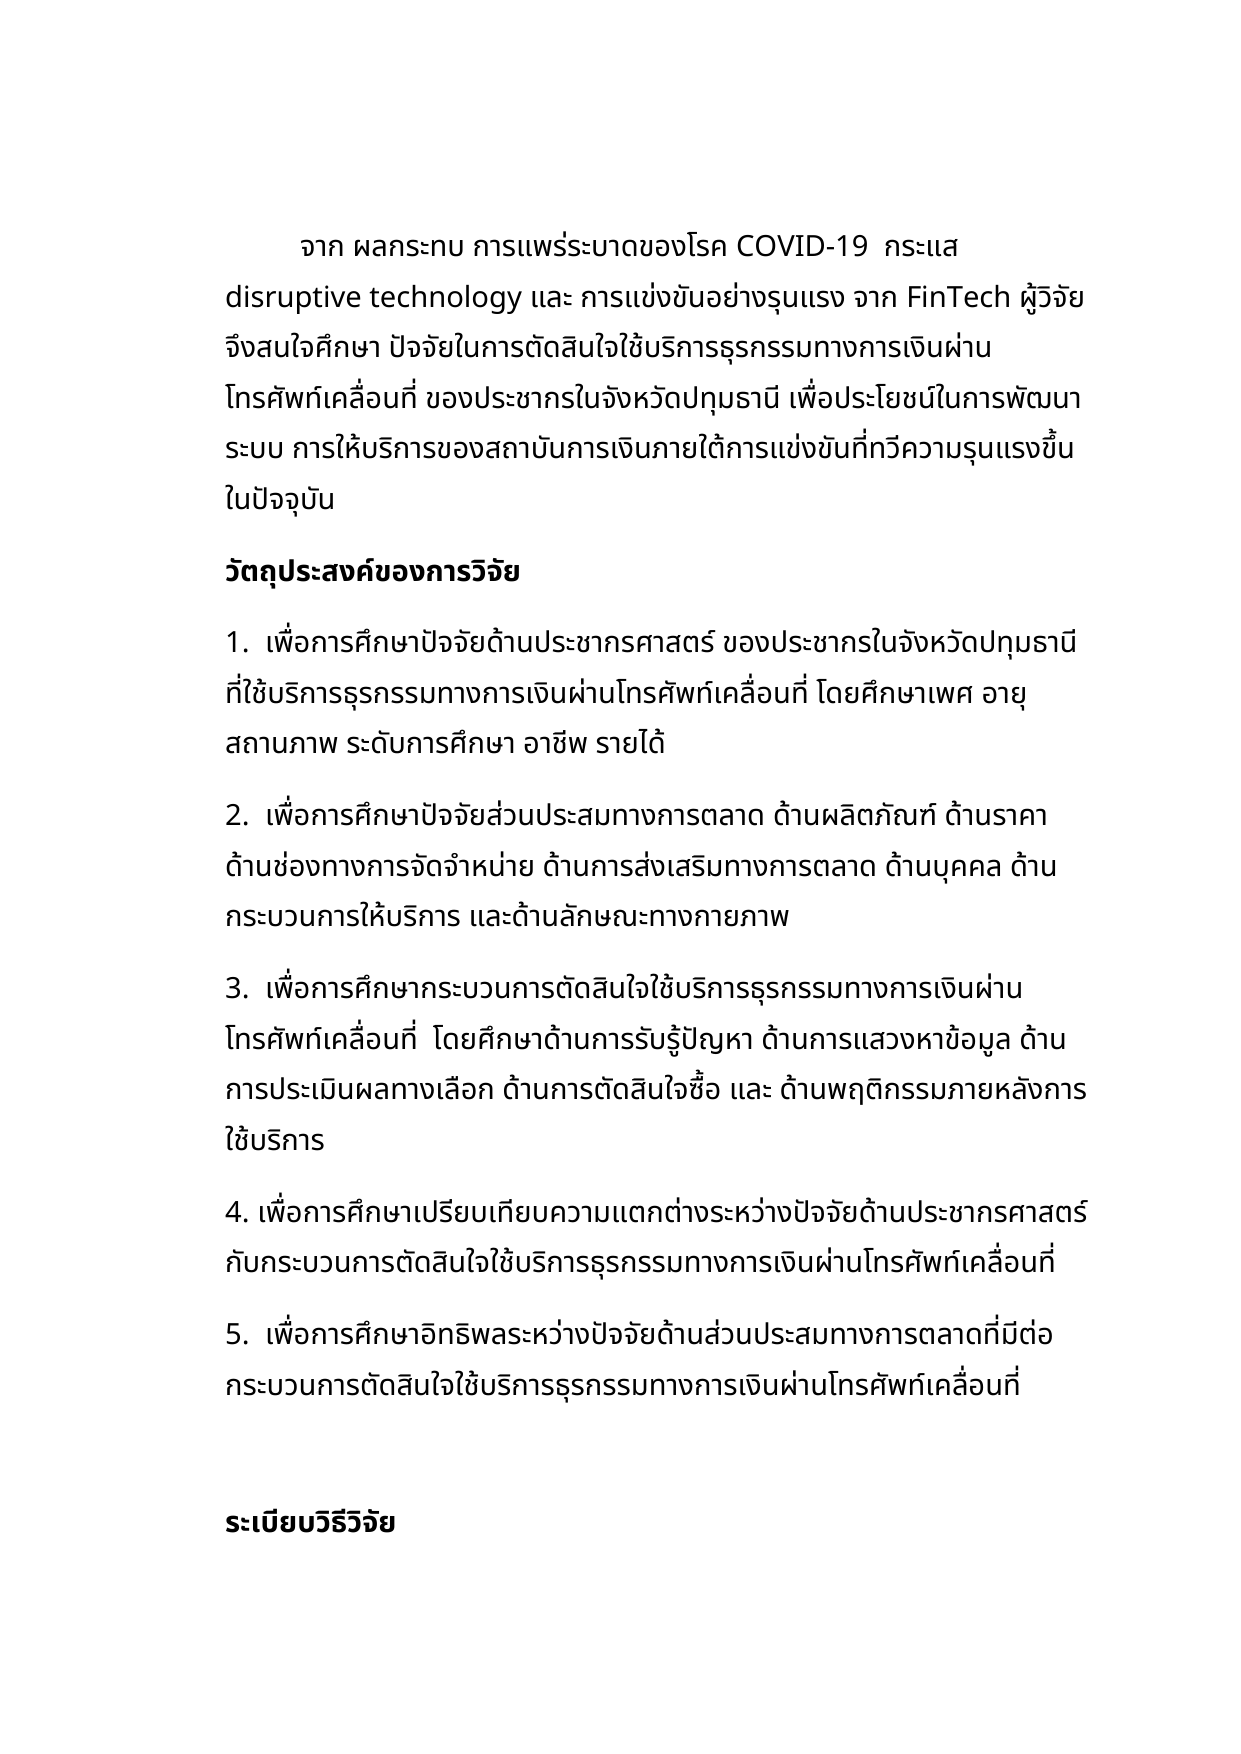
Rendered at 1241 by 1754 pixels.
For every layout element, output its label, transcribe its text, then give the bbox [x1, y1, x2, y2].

text 1. เพื่อการศึกษาปัจจัยด้านประชากรศาสตร์ ของประชากรในจังหวัดปทุมธานี ที่ใช้บริการธุรกรรมทางการเงินผ่านโทรศัพท์เคลื่อนที่ โดยศึกษาเพศ อายุ สถานภาพ ระดับการศึกษา อาชีพ รายได้ [225, 621, 1090, 767]
text ระเบียบวิธีวิจัย [225, 1502, 1090, 1546]
text จาก ผลกระทบ การแพร่ระบาดของโรค COVID-19 กระแส disruptive technology และ การแข่งขันอย่างรุนแรง จาก FinTech ผู้วิจัย จึงสนใจศึกษา ปัจจัยในการตัดสินใจใช้บริการธุรกรรมทางการเงินผ่านโทรศัพท์เคลื่อนที่ ของประชากรในจังหวัดปทุมธานี เพื่อประโยชน์ในการพัฒนาระบบ การให้บริการของสถาบันการเงินภายใต้การแข่งขันที่ทวีความรุนแรงขึ้นในปัจจุบัน [225, 225, 1090, 523]
text 3. เพื่อการศึกษากระบวนการตัดสินใจใช้บริการธุรกรรมทางการเงินผ่านโทรศัพท์เคลื่อนที่ โดยศึกษาด้านการรับรู้ปัญหา ด้านการแสวงหาข้อมูล ด้านการประเมินผลทางเลือก ด้านการตัดสินใจซื้อ และ ด้านพฤติกรรมภายหลังการใช้บริการ [225, 967, 1090, 1163]
text 4. เพื่อการศึกษาเปรียบเทียบความแตกต่างระหว่างปัจจัยด้านประชากรศาสตร์กับกระบวนการตัดสินใจใช้บริการธุรกรรมทางการเงินผ่านโทรศัพท์เคลื่อนที่ [225, 1191, 1090, 1286]
text วัตถุประสงค์ของการวิจัย [225, 550, 1090, 594]
text 2. เพื่อการศึกษาปัจจัยส่วนประสมทางการตลาด ด้านผลิตภัณฑ์ ด้านราคา ด้านช่องทางการจัดจำหน่าย ด้านการส่งเสริมทางการตลาด ด้านบุคคล ด้านกระบวนการให้บริการ และด้านลักษณะทางกายภาพ [225, 794, 1090, 940]
text 5. เพื่อการศึกษาอิทธิพลระหว่างปัจจัยด้านส่วนประสมทางการตลาดที่มีต่อกระบวนการตัดสินใจใช้บริการธุรกรรมทางการเงินผ่านโทรศัพท์เคลื่อนที่ [225, 1313, 1090, 1408]
